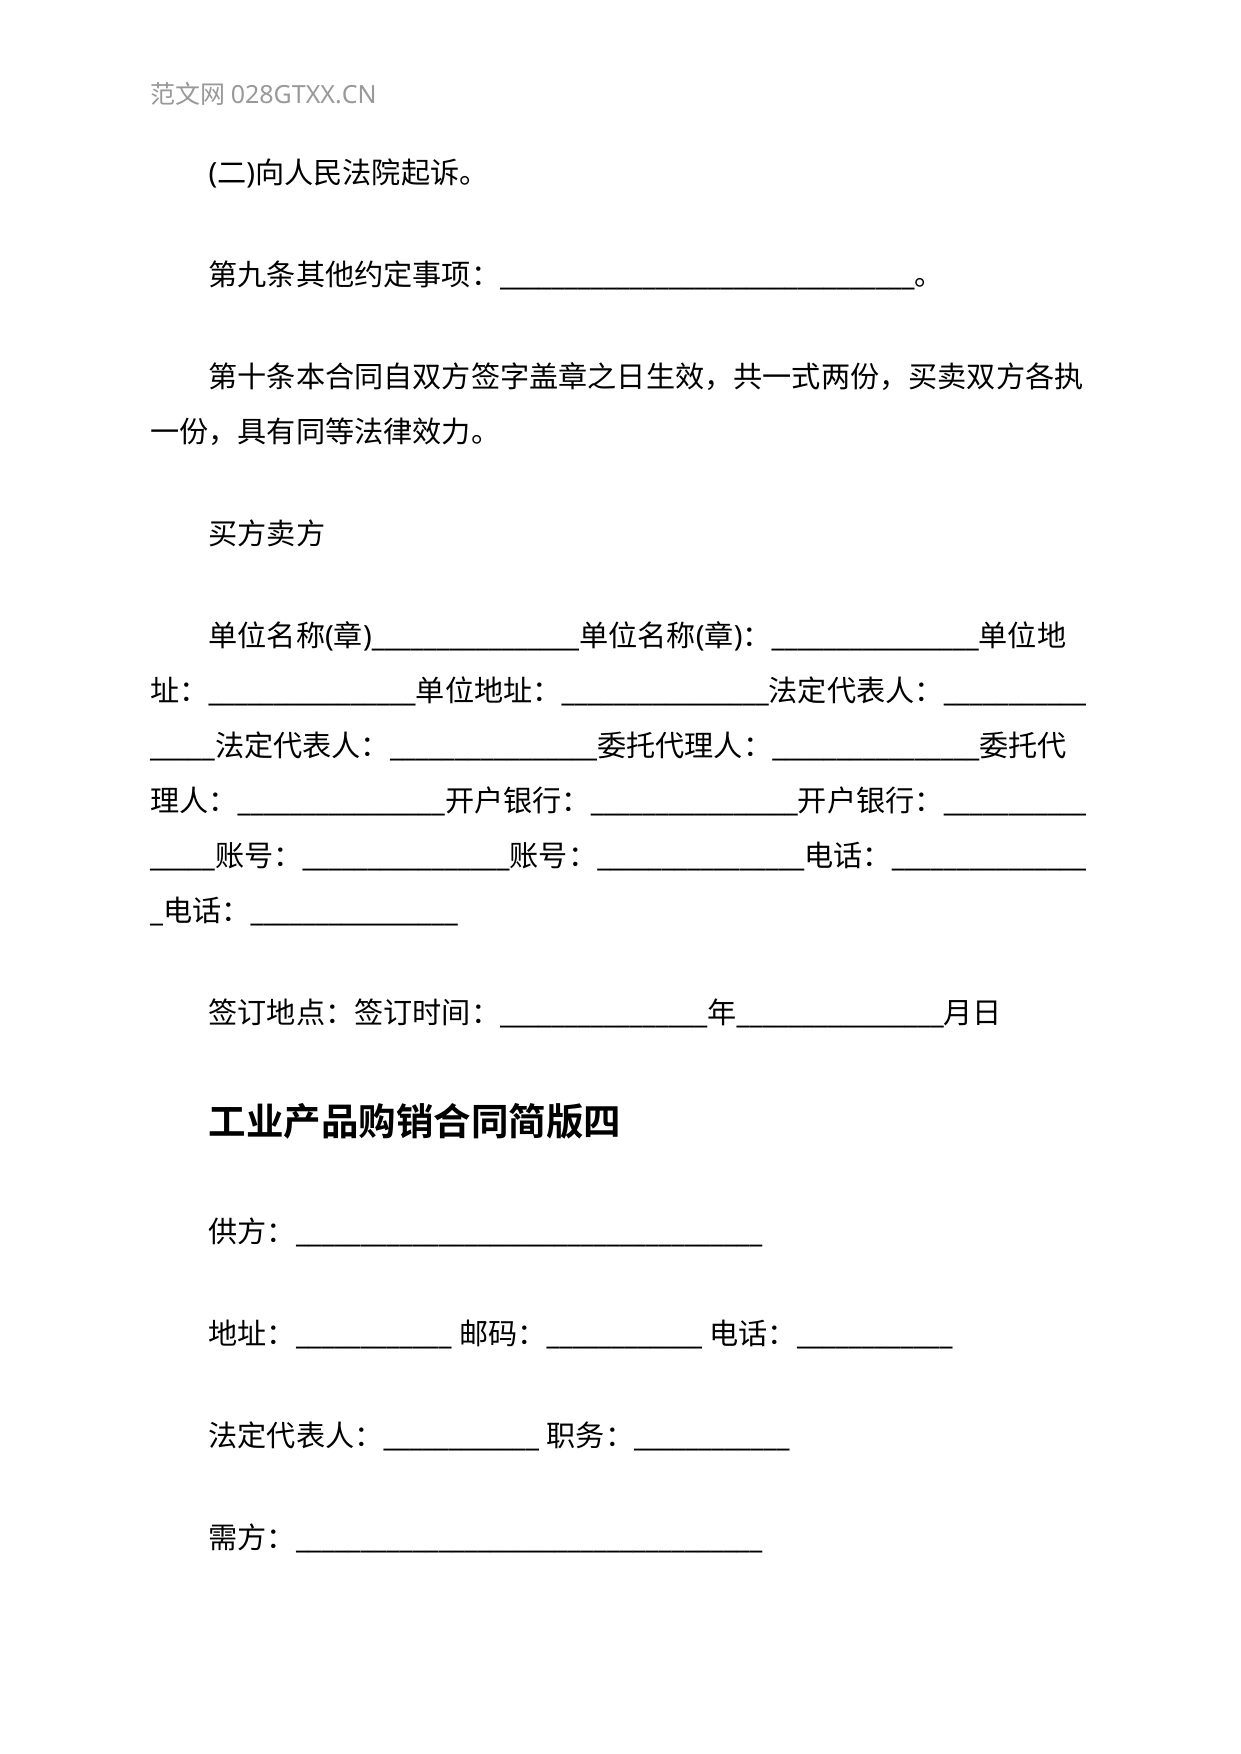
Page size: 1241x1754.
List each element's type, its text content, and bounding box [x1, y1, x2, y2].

text 买方卖方 [150, 511, 1090, 553]
text 需方：____________________________________ [150, 1515, 1090, 1557]
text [150, 1311, 1090, 1353]
text 签订地点：签订时间：________________年________________月日 [150, 989, 1090, 1032]
text 工业产品购销合同简版四 [150, 1091, 1090, 1146]
text 第十条本合同自双方签字盖章之日生效，共一式两份，买卖双方各执一份，具有同等法律效力。 [150, 354, 1090, 451]
text 单位名称(章)________________单位名称(章)：________________单位地址：________________单位地址：________________法定代表人：________________法定代表人：________________委托代理人：________________委托代理人：________________开户银行：________________开户银行：________________账号：________________账号：________________电话：________________电话：________________ [150, 612, 1090, 930]
text 法定代表人：____________ 职务：____________ [150, 1413, 1090, 1455]
text 第九条其他约定事项：________________________________。 [150, 252, 1090, 294]
text (二)向人民法院起诉。 [150, 150, 1090, 192]
text 供方：____________________________________ [150, 1209, 1090, 1251]
